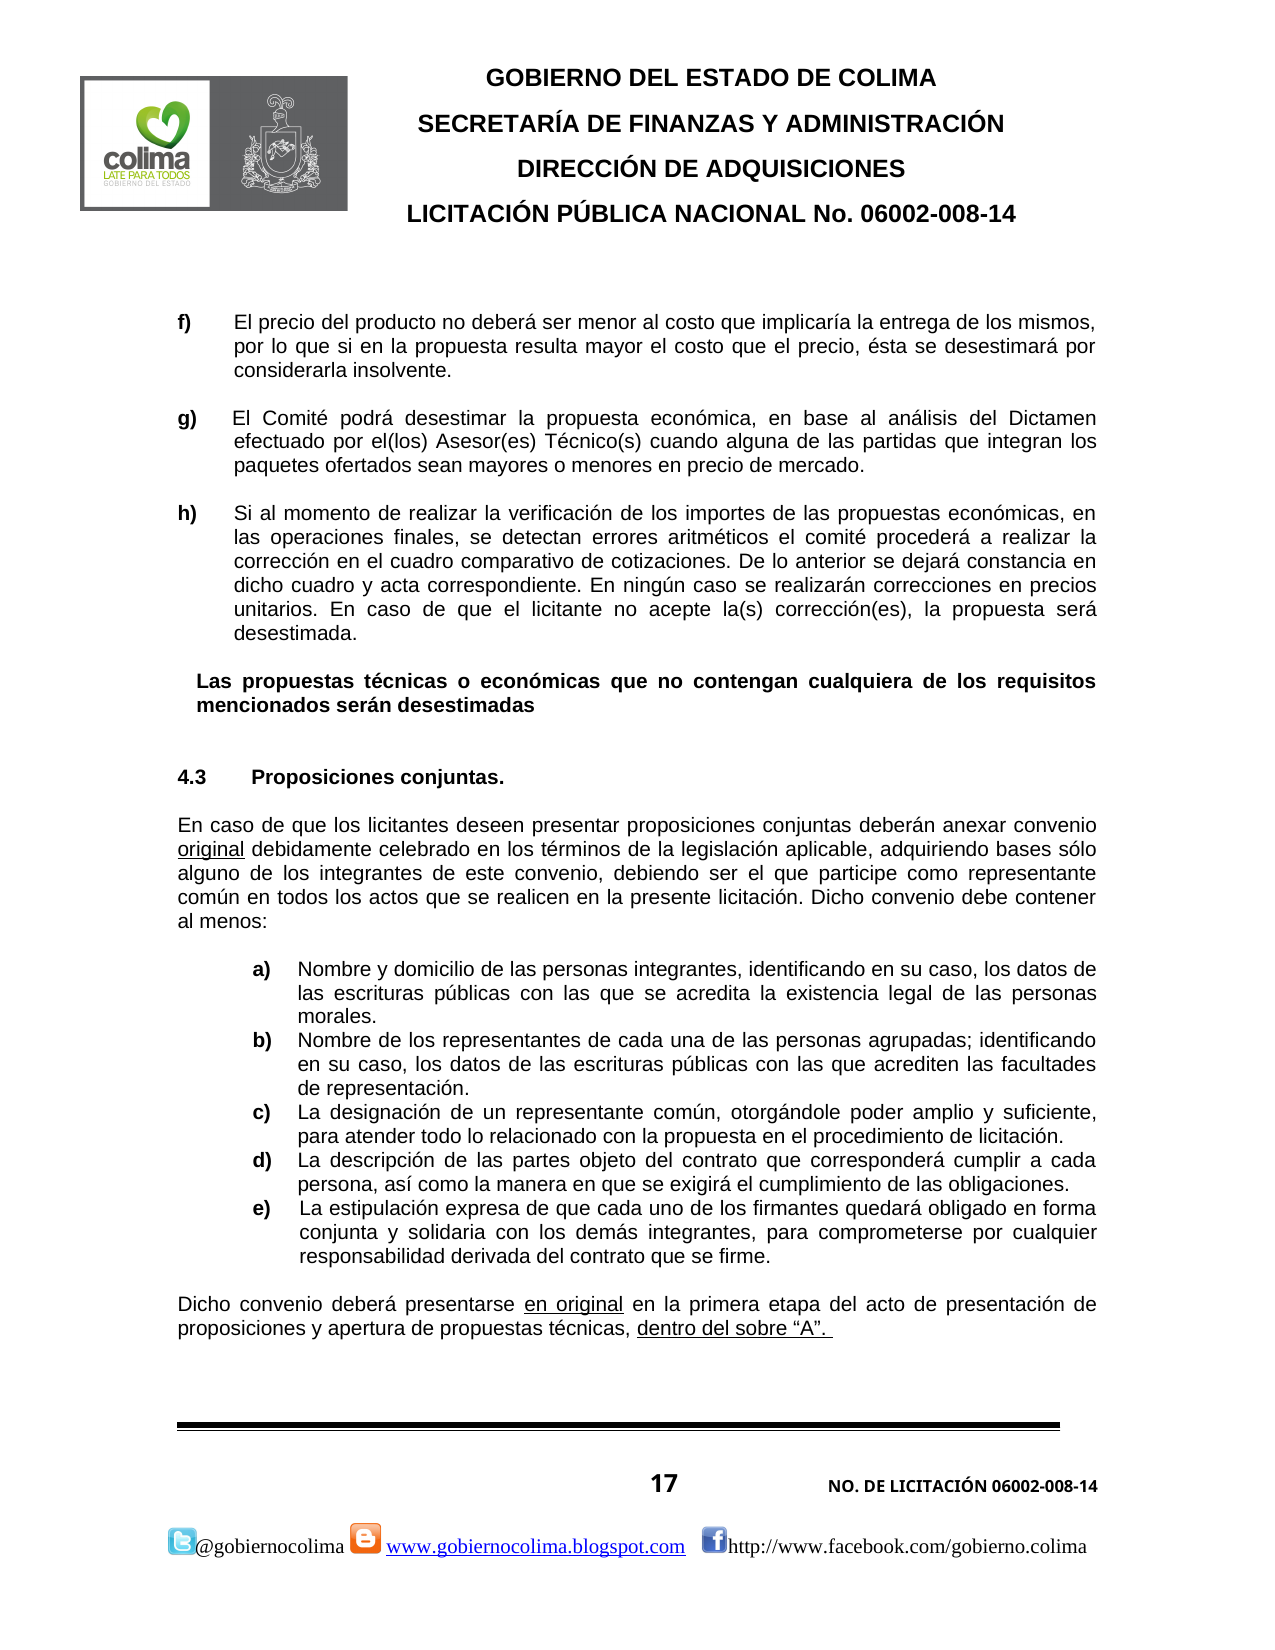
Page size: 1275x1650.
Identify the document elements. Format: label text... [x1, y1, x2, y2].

text Las propuestas técnicas o económicas que no contengan cualquiera de los requisitos mencionados serán desestimadas [196, 669, 1098, 717]
picture [701, 1526, 728, 1554]
list El precio del producto no deberá ser menor al costo que implicaría la entrega de los mismos, por lo que si en la propuesta resulta mayor el costo que el precio, ésta se desestimará por considerarla insolvente. [177, 309, 1098, 381]
text d) La descripción de las partes objeto del contrato que corresponderá cumplir a cada persona, así como la manera en que se exigirá el cumplimiento de las obligaciones. [252, 1148, 1098, 1196]
picture [349, 1522, 382, 1554]
text En caso de que los licitantes deseen presentar proposiciones conjuntas deberán anexar convenio original debidamente celebrado en los términos de la legislación aplicable, adquiriendo bases sólo alguno de los integrantes de este convenio, debiendo ser el que participe como representante común en todos los actos que se realicen en la presente licitación. Dicho convenio debe contener al menos: [177, 813, 1098, 932]
picture [80, 76, 348, 211]
picture [167, 1527, 198, 1556]
text 4.3 Proposiciones conjuntas. [177, 765, 1098, 789]
text g) El Comité podrá desestimar la propuesta económica, en base al análisis del Dictamen efectuado por el(los) Asesor(es) Técnico(s) cuando alguna de las partidas que integran los paquetes ofertados sean mayores o menores en precio de mercado. [177, 405, 1098, 477]
text c) La designación de un representante común, otorgándole poder amplio y suficiente, para atender todo lo relacionado con la propuesta en el procedimiento de licitación. [252, 1100, 1098, 1148]
text b) Nombre de los representantes de cada una de las personas agrupadas; identificando en su caso, los datos de las escrituras públicas con las que acrediten las facultades de representación. [252, 1028, 1098, 1100]
text a) Nombre y domicilio de las personas integrantes, identificando en su caso, los datos de las escrituras públicas con las que se acredita la existencia legal de las personas morales. [252, 956, 1098, 1028]
text e) La estipulación expresa de que cada uno de los firmantes quedará obligado en forma conjunta y solidaria con los demás integrantes, para comprometerse por cualquier responsabilidad derivada del contrato que se firme. [252, 1196, 1098, 1268]
list Si al momento de realizar la verificación de los importes de las propuestas económicas, en las operaciones finales, se detectan errores aritméticos el comité procederá a realizar la corrección en el cuadro comparativo de cotizaciones. De lo anterior se dejará constancia en dicho cuadro y acta correspondiente. En ningún caso se realizarán correcciones en precios unitarios. En caso de que el licitante no acepte la(s) corrección(es), la propuesta será desestimada. [177, 501, 1098, 645]
text Dicho convenio deberá presentarse en original en la primera etapa del acto de presentación de proposiciones y apertura de propuestas técnicas, dentro del sobre “A”. [177, 1292, 1098, 1340]
